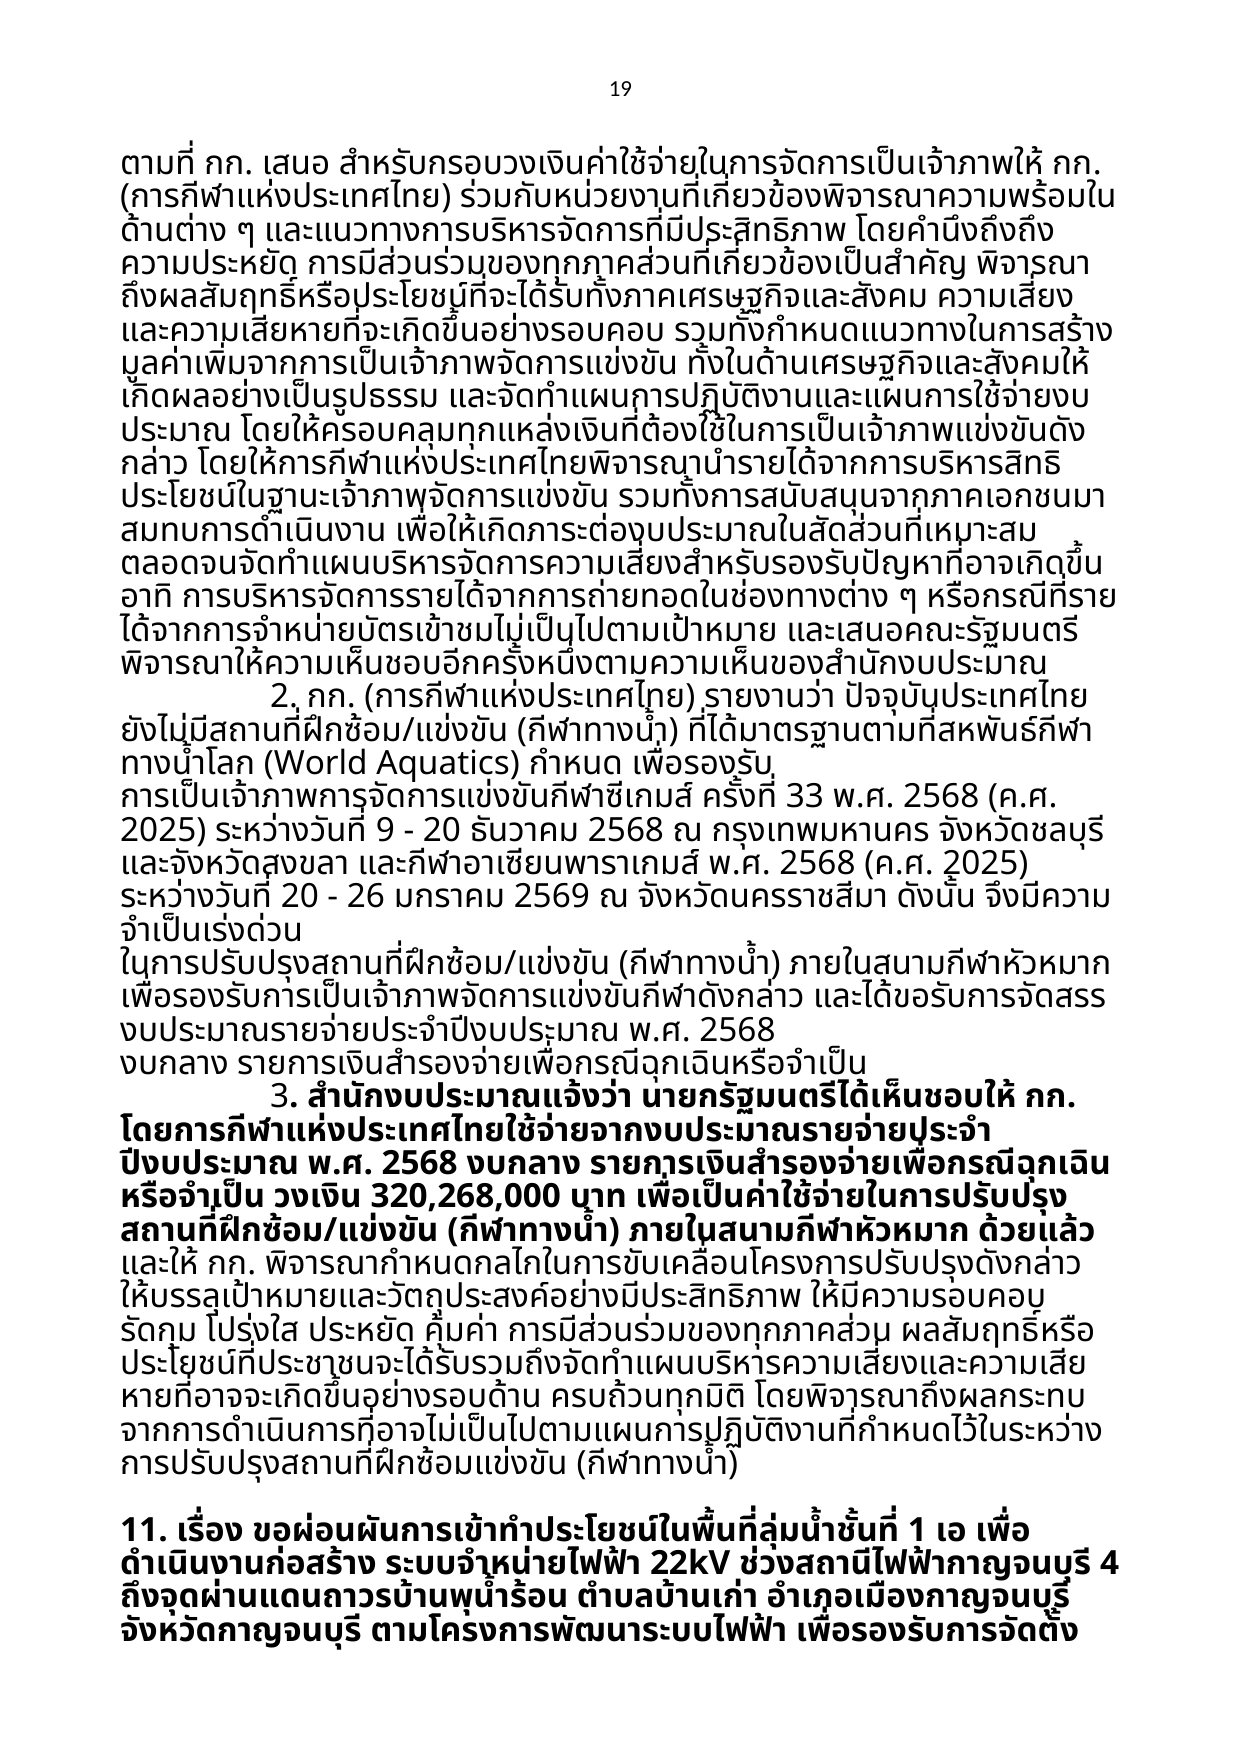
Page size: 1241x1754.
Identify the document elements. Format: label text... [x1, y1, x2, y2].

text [120, 1514, 1120, 1648]
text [120, 148, 1120, 681]
text 2. กก. (การกีฬาแห่งประเทศไทย) รายงานว่า ปัจจุบันประเทศไทยยังไม่มีสถานที่ฝึกซ้อม/แข่งขัน (กีฬาทางน้ำ) ที่ได้มาตรฐานตามที่สหพันธ์กีฬาทางน้ำโลก (World Aquatics) กำหนด เพื่อรองรับ การเป็นเจ้าภาพการจัดการแข่งขันกีฬาซีเกมส์ ครั้งที่ 33 พ.ศ. 2568 (ค.ศ. 2025) ระหว่างวันที่ 9 - 20 ธันวาคม 2568 ณ กรุงเทพมหานคร จังหวัดชลบุรี และจังหวัดสงขลา และกีฬาอาเซียนพาราเกมส์ พ.ศ. 2568 (ค.ศ. 2025) ระหว่างวันที่ 20 - 26 มกราคม 2569 ณ จังหวัดนครราชสีมา ดังนั้น จึงมีความจำเป็นเร่งด่วน ในการปรับปรุงสถานที่ฝึกซ้อม/แข่งขัน (กีฬาทางน้ำ) ภายในสนามกีฬาหัวหมาก เพื่อรองรับการเป็นเจ้าภาพจัดการแข่งขันกีฬาดังกล่าว และได้ขอรับการจัดสรรงบประมาณรายจ่ายประจำปีงบประมาณ พ.ศ. 2568 งบกลาง รายการเงินสำรองจ่ายเพื่อกรณีฉุกเฉินหรือจำเป็น [120, 681, 1120, 1081]
text 3. สำนักงบประมาณแจ้งว่า นายกรัฐมนตรีได้เห็นชอบให้ กก. โดยการกีฬาแห่งประเทศไทยใช้จ่ายจากงบประมาณรายจ่ายประจำปีงบประมาณ พ.ศ. 2568 งบกลาง รายการเงินสำรองจ่ายเพื่อกรณีฉุกเฉินหรือจำเป็น วงเงิน 320,268,000 บาท เพื่อเป็นค่าใช้จ่ายในการปรับปรุงสถานที่ฝึกซ้อม/แข่งขัน (กีฬาทางน้ำ) ภายในสนามกีฬาหัวหมาก ด้วยแล้ว และให้ กก. พิจารณากำหนดกลไกในการขับเคลื่อนโครงการปรับปรุงดังกล่าว ให้บรรลุเป้าหมายและวัตถุประสงค์อย่างมีประสิทธิภาพ ให้มีความรอบคอบ รัดกุม โปร่งใส ประหยัด คุ้มค่า การมีส่วนร่วมของทุกภาคส่วน ผลสัมฤทธิ์หรือประโยชน์ที่ประชาชนจะได้รับรวมถึงจัดทำแผนบริหารความเสี่ยงและความเสียหายที่อาจจะเกิดขึ้นอย่างรอบด้าน ครบถ้วนทุกมิติ โดยพิจารณาถึงผลกระทบจากการดำเนินการที่อาจไม่เป็นไปตามแผนการปฏิบัติงานที่กำหนดไว้ในระหว่างการปรับปรุงสถานที่ฝึกซ้อมแข่งขัน (กีฬาทางน้ำ) [120, 1081, 1120, 1481]
